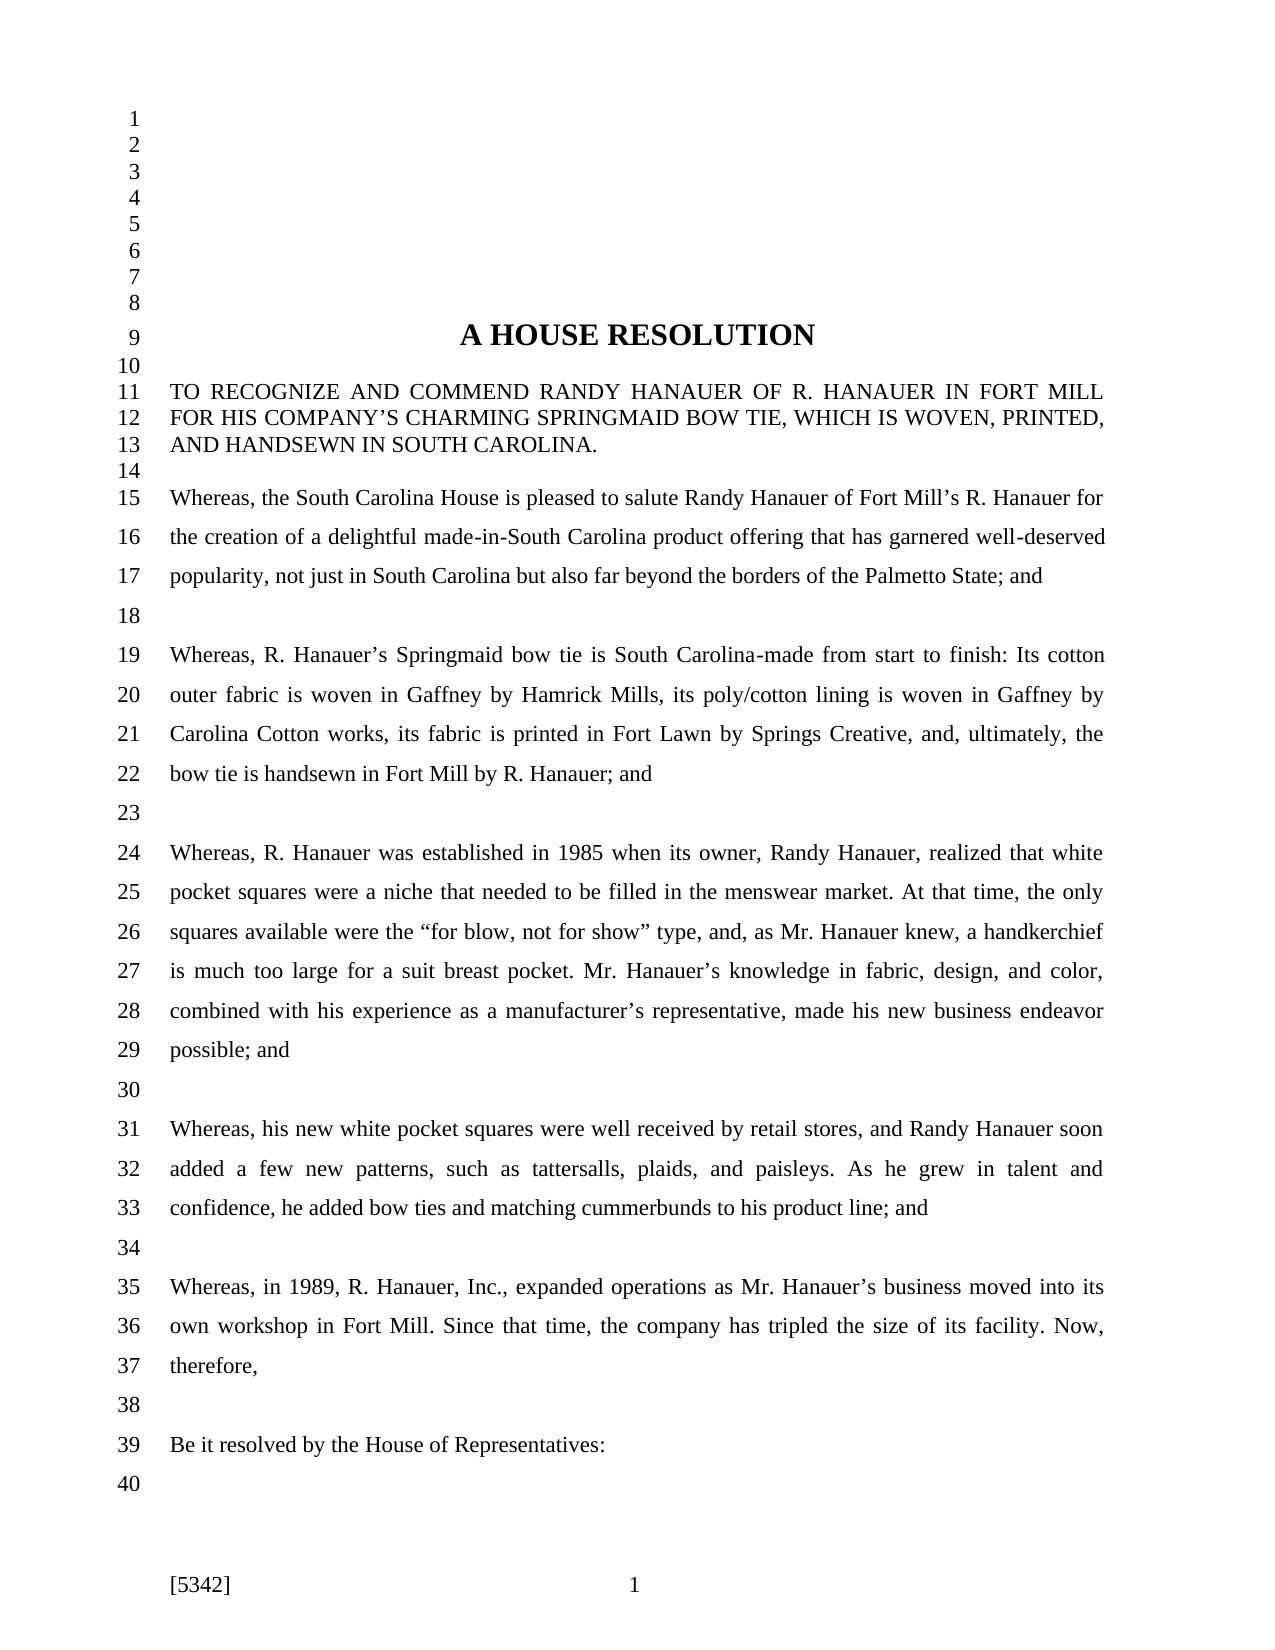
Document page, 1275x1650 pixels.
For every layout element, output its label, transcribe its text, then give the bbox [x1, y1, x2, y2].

text Whereas, R. Hanauer’s Springmaid bow tie is South Carolina‑made from start to finish: Its cotton outer fabric is woven in Gaffney by Hamrick Mills, its poly/cotton lining is woven in Gaffney by Carolina Cotton works, its fabric is printed in Fort Lawn by Springs Creative, and, ultimately, the bow tie is handsewn in Fort Mill by R. Hanauer; and [169, 641, 1106, 786]
text Whereas, in 1989, R. Hanauer, Inc., expanded operations as Mr. Hanauer’s business moved into its own workshop in Fort Mill. Since that time, the company has tripled the size of its facility. Now, therefore, [169, 1273, 1106, 1378]
text Whereas, his new white pocket squares were well received by retail stores, and Randy Hanauer soon added a few new patterns, such as tattersalls, plaids, and paisleys. As he grew in talent and confidence, he added bow ties and matching cummerbunds to his product line; and [169, 1115, 1106, 1221]
text Whereas, the South Carolina House is pleased to salute Randy Hanauer of Fort Mill’s R. Hanauer for the creation of a delightful made‑in‑South Carolina product offering that has garnered well‑deserved popularity, not just in South Carolina but also far beyond the borders of the Palmetto State; and [169, 483, 1106, 589]
text A RESOLUTION [169, 316, 1106, 352]
text Whereas, R. Hanauer was established in 1985 when its owner, Randy Hanauer, realized that white pocket squares were a niche that needed to be filled in the menswear market. At that time, the only squares available were the “for blow, not for show” type, and, as Mr. Hanauer knew, a handkerchief is much too large for a suit breast pocket. Mr. Hanauer’s knowledge in fabric, design, and color, combined with his experience as a manufacturer’s representative, made his new business endeavor possible; and [169, 839, 1106, 1063]
text Be it resolved by the : [169, 1431, 1106, 1457]
